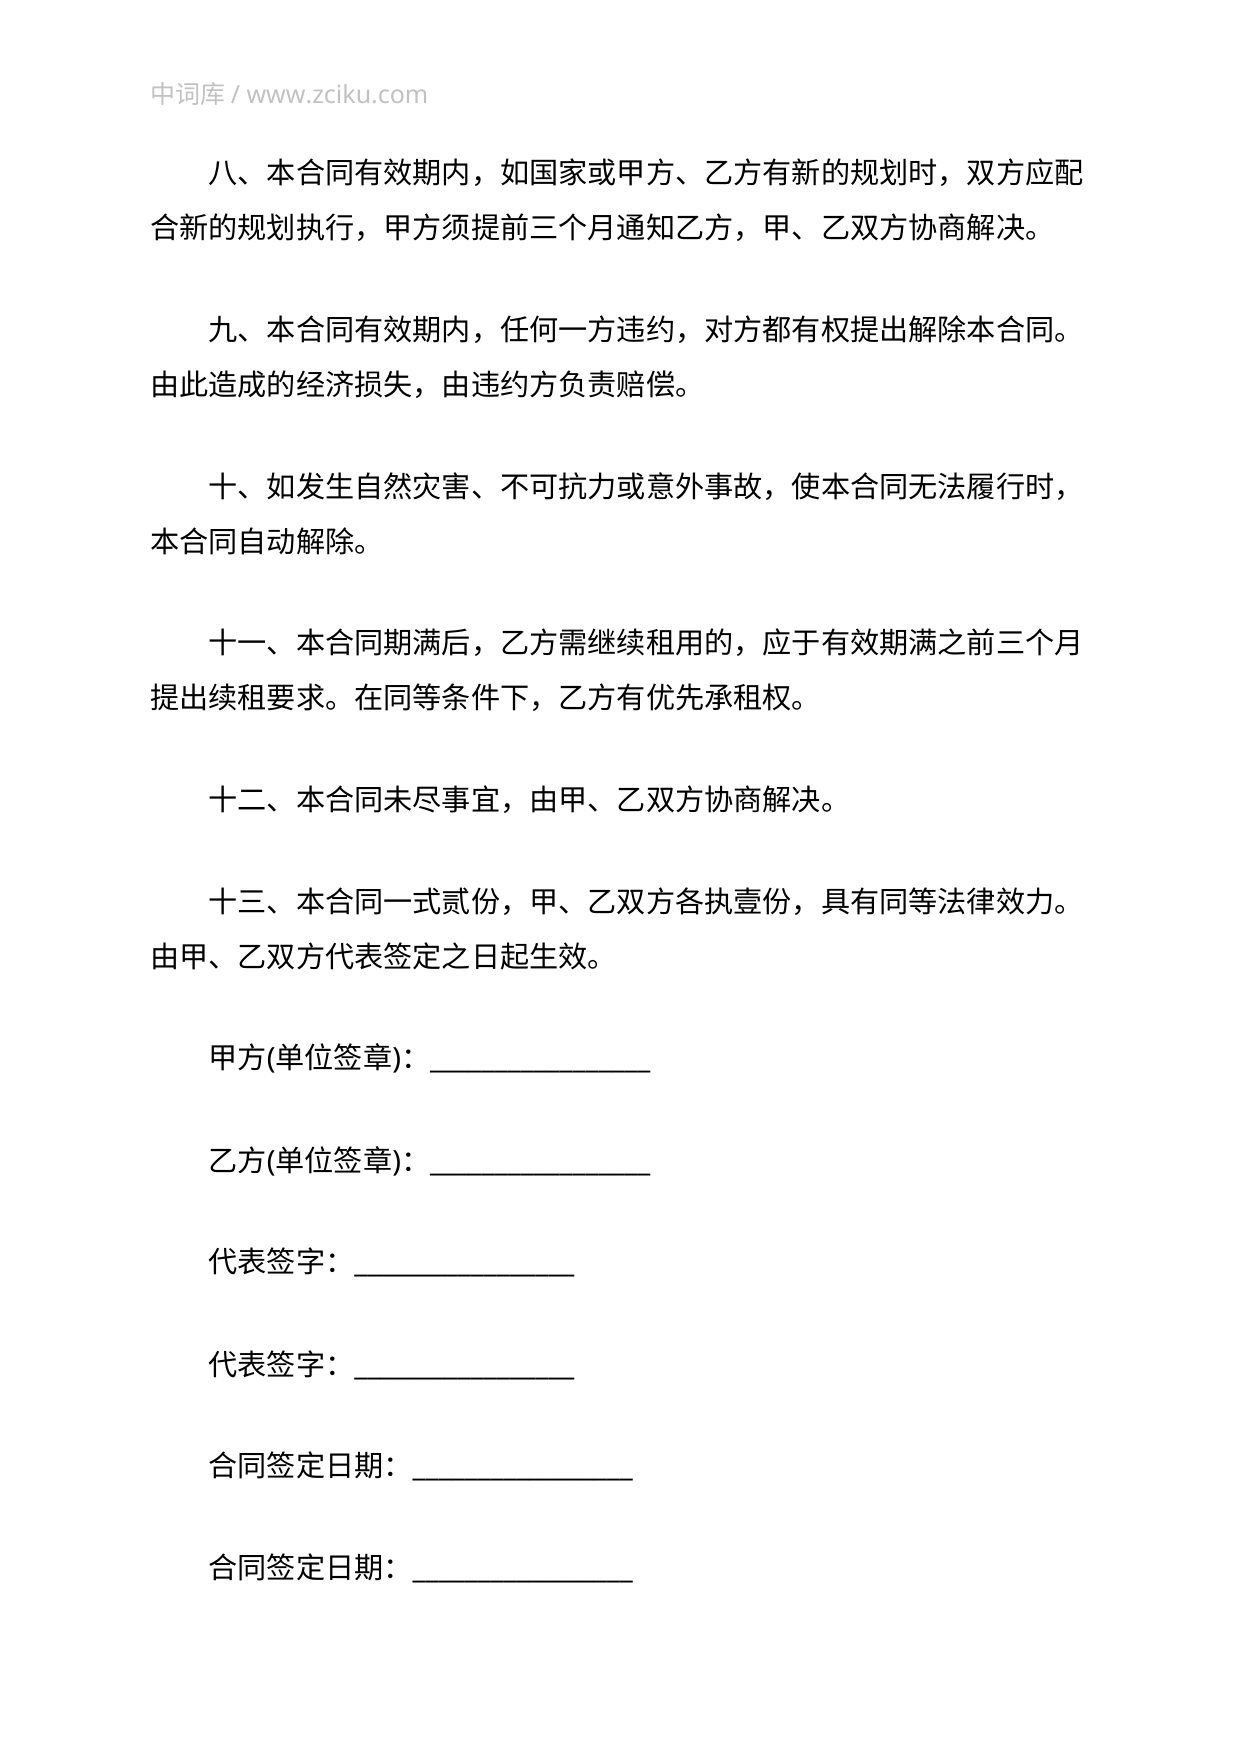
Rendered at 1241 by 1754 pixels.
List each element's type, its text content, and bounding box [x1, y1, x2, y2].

text 十、如发生自然灾害、不可抗力或意外事故，使本合同无法履行时，本合同自动解除。 [150, 463, 1090, 561]
text 十一、本合同期满后，乙方需继续租用的，应于有效期满之前三个月提出续租要求。在同等条件下，乙方有优先承租权。 [150, 620, 1090, 717]
text 代表签字：_________________ [150, 1239, 1090, 1281]
text 合同签定日期：_________________ [150, 1545, 1090, 1587]
text 十三、本合同一式贰份，甲、乙双方各执壹份，具有同等法律效力。由甲、乙双方代表签定之日起生效。 [150, 878, 1090, 976]
text 代表签字：_________________ [150, 1341, 1090, 1383]
text 甲方(单位签章)：_________________ [150, 1035, 1090, 1077]
text 九、本合同有效期内，任何一方违约，对方都有权提出解除本合同。由此造成的经济损失，由违约方负责赔偿。 [150, 307, 1090, 404]
text 八、本合同有效期内，如国家或甲方、乙方有新的规划时，双方应配合新的规划执行，甲方须提前三个月通知乙方，甲、乙双方协商解决。 [150, 150, 1090, 247]
text 合同签定日期：_________________ [150, 1443, 1090, 1485]
text 乙方(单位签章)：_________________ [150, 1137, 1090, 1179]
text 十二、本合同未尽事宜，由甲、乙双方协商解决。 [150, 777, 1090, 819]
